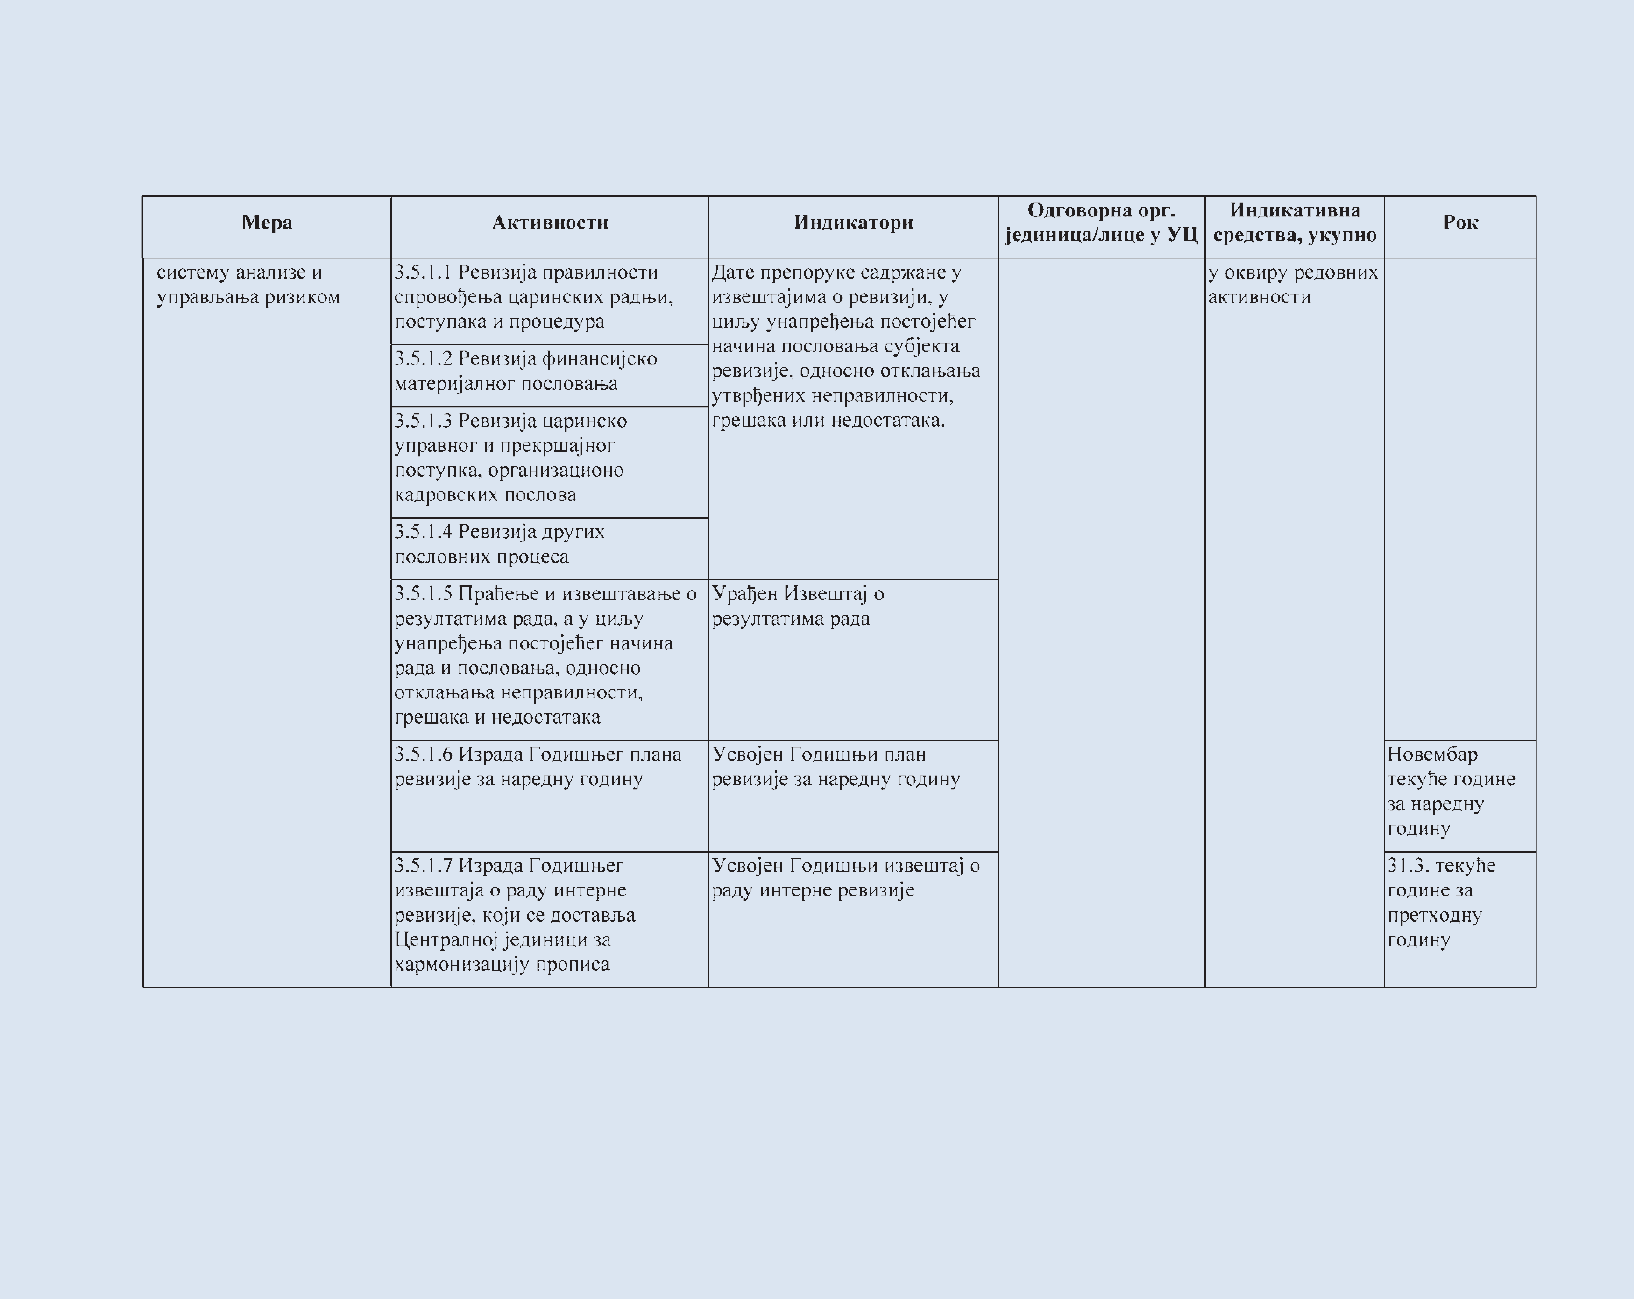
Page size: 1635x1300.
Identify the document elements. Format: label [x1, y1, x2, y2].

picture [141, 195, 1537, 988]
